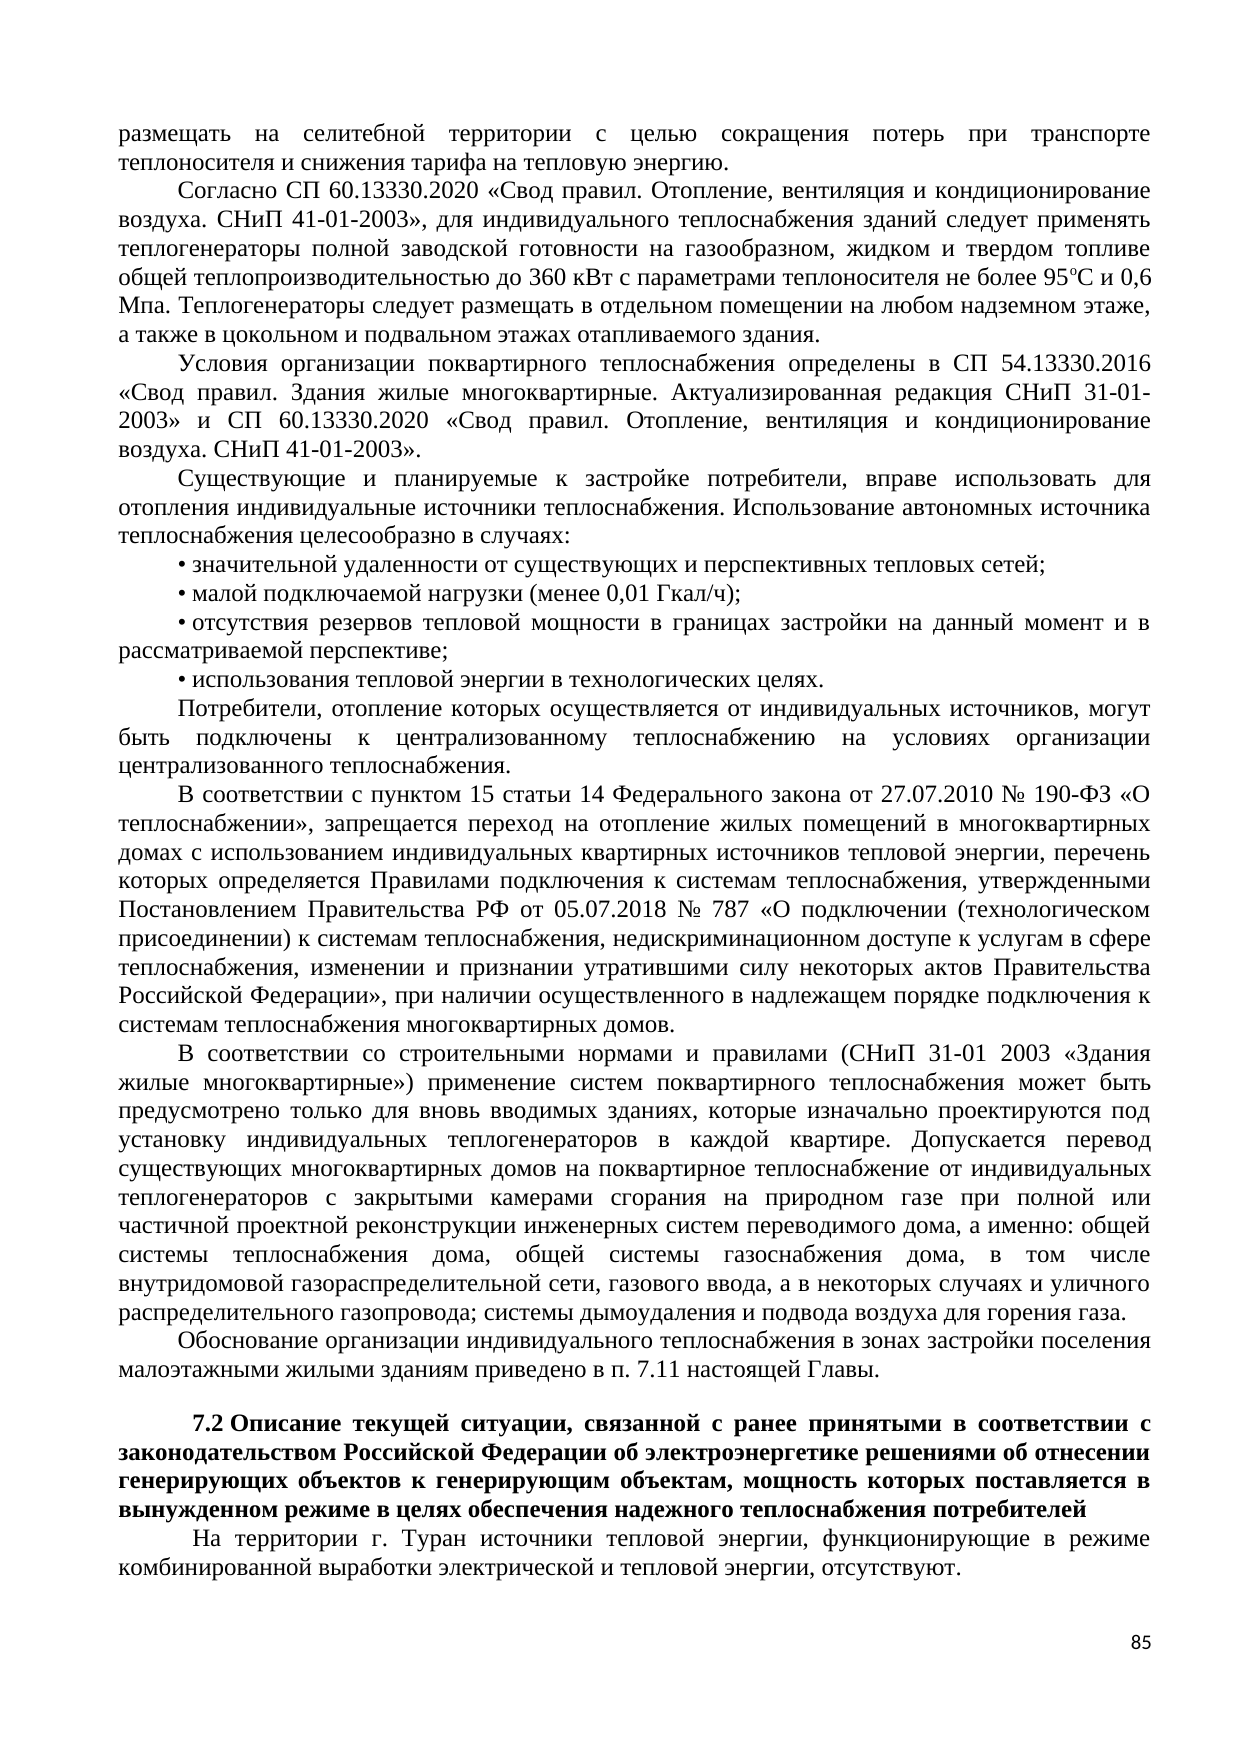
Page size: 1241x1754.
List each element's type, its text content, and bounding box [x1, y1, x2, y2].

subtitle 7.2 Описание текущей ситуации, связанной с ранее принятыми в соответствии с законодательством Российской Федерации об электроэнергетике решениями об отнесении генерирующих объектов к генерирующим объектам, мощность которых поставляется в вынужденном режиме в целях обеспечения надежного теплоснабжения потребителей [118, 1408, 1152, 1523]
text На территории г. Туран источники тепловой энергии, функционирующие в режиме комбинированной выработки электрической и тепловой энергии, отсутствуют. [118, 1523, 1152, 1581]
text Обоснование организации индивидуального теплоснабжения в зонах застройки поселения малоэтажными жилыми зданиям приведено в п. 7.11 настоящей Главы. [118, 1326, 1152, 1383]
text Существующие и планируемые к застройке потребители, вправе использовать для отопления индивидуальные источники теплоснабжения. Использование автономных источника теплоснабжения целесообразно в случаях: [118, 463, 1152, 549]
text • малой подключаемой нагрузки (менее 0,01 Гкал/ч); [118, 578, 1152, 607]
text В соответствии с пунктом 15 статьи 14 Федерального закона от 27.07.2010 № 190-ФЗ «О теплоснабжении», запрещается переход на отопление жилых помещений в многоквартирных домах с использованием индивидуальных квартирных источников тепловой энергии, перечень которых определяется Правилами подключения к системам теплоснабжения, утвержденными Постановлением Правительства РФ от 05.07.2018 № 787 «О подключении (технологическом присоединении) к системам теплоснабжения, недискриминационном доступе к услугам в сфере теплоснабжения, изменении и признании утратившими силу некоторых актов Правительства Российской Федерации», при наличии осуществленного в надлежащем порядке подключения к системам теплоснабжения многоквартирных домов. [118, 779, 1152, 1038]
text • отсутствия резервов тепловой мощности в границах застройки на данный момент и в рассматриваемой перспективе; [118, 607, 1152, 664]
text • значительной удаленности от существующих и перспективных тепловых сетей; [118, 549, 1152, 578]
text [118, 118, 1152, 176]
text Потребители, отопление которых осуществляется от индивидуальных источников, могут быть подключены к централизованному теплоснабжению на условиях организации централизованного теплоснабжения. [118, 693, 1152, 779]
text Согласно СП 60.13330.2020 «Свод правил. Отопление, вентиляция и кондиционирование воздуха. СНиП 41-01-2003», для индивидуального теплоснабжения зданий следует применять теплогенераторы полной заводской готовности на газообразном, жидком и твердом топливе общей теплопроизводительностью до 360 кВт с параметрами теплоносителя не более 95оС и 0,6 Мпа. Теплогенераторы следует размещать в отдельном помещении на любом надземном этаже, а также в цокольном и подвальном этажах отапливаемого здания. [118, 176, 1152, 348]
text • использования тепловой энергии в технологических целях. [118, 664, 1152, 693]
text В соответствии со строительными нормами и правилами (СНиП 31-01 2003 «Здания жилые многоквартирные») применение систем поквартирного теплоснабжения может быть предусмотрено только для вновь вводимых зданиях, которые изначально проектируются под установку индивидуальных теплогенераторов в каждой квартире. Допускается перевод существующих многоквартирных домов на поквартирное теплоснабжение от индивидуальных теплогенераторов с закрытыми камерами сгорания на природном газе при полной или частичной проектной реконструкции инженерных систем переводимого дома, а именно: общей системы теплоснабжения дома, общей системы газоснабжения дома, в том числе внутридомовой газораспределительной сети, газового ввода, а в некоторых случаях и уличного распределительного газопровода; системы дымоудаления и подвода воздуха для горения газа. [118, 1038, 1152, 1326]
text Условия организации поквартирного теплоснабжения определены в СП 54.13330.2016 «Свод правил. Здания жилые многоквартирные. Актуализированная редакция СНиП 31-01-2003» и СП 60.13330.2020 «Свод правил. Отопление, вентиляция и кондиционирование воздуха. СНиП 41-01-2003». [118, 348, 1152, 463]
